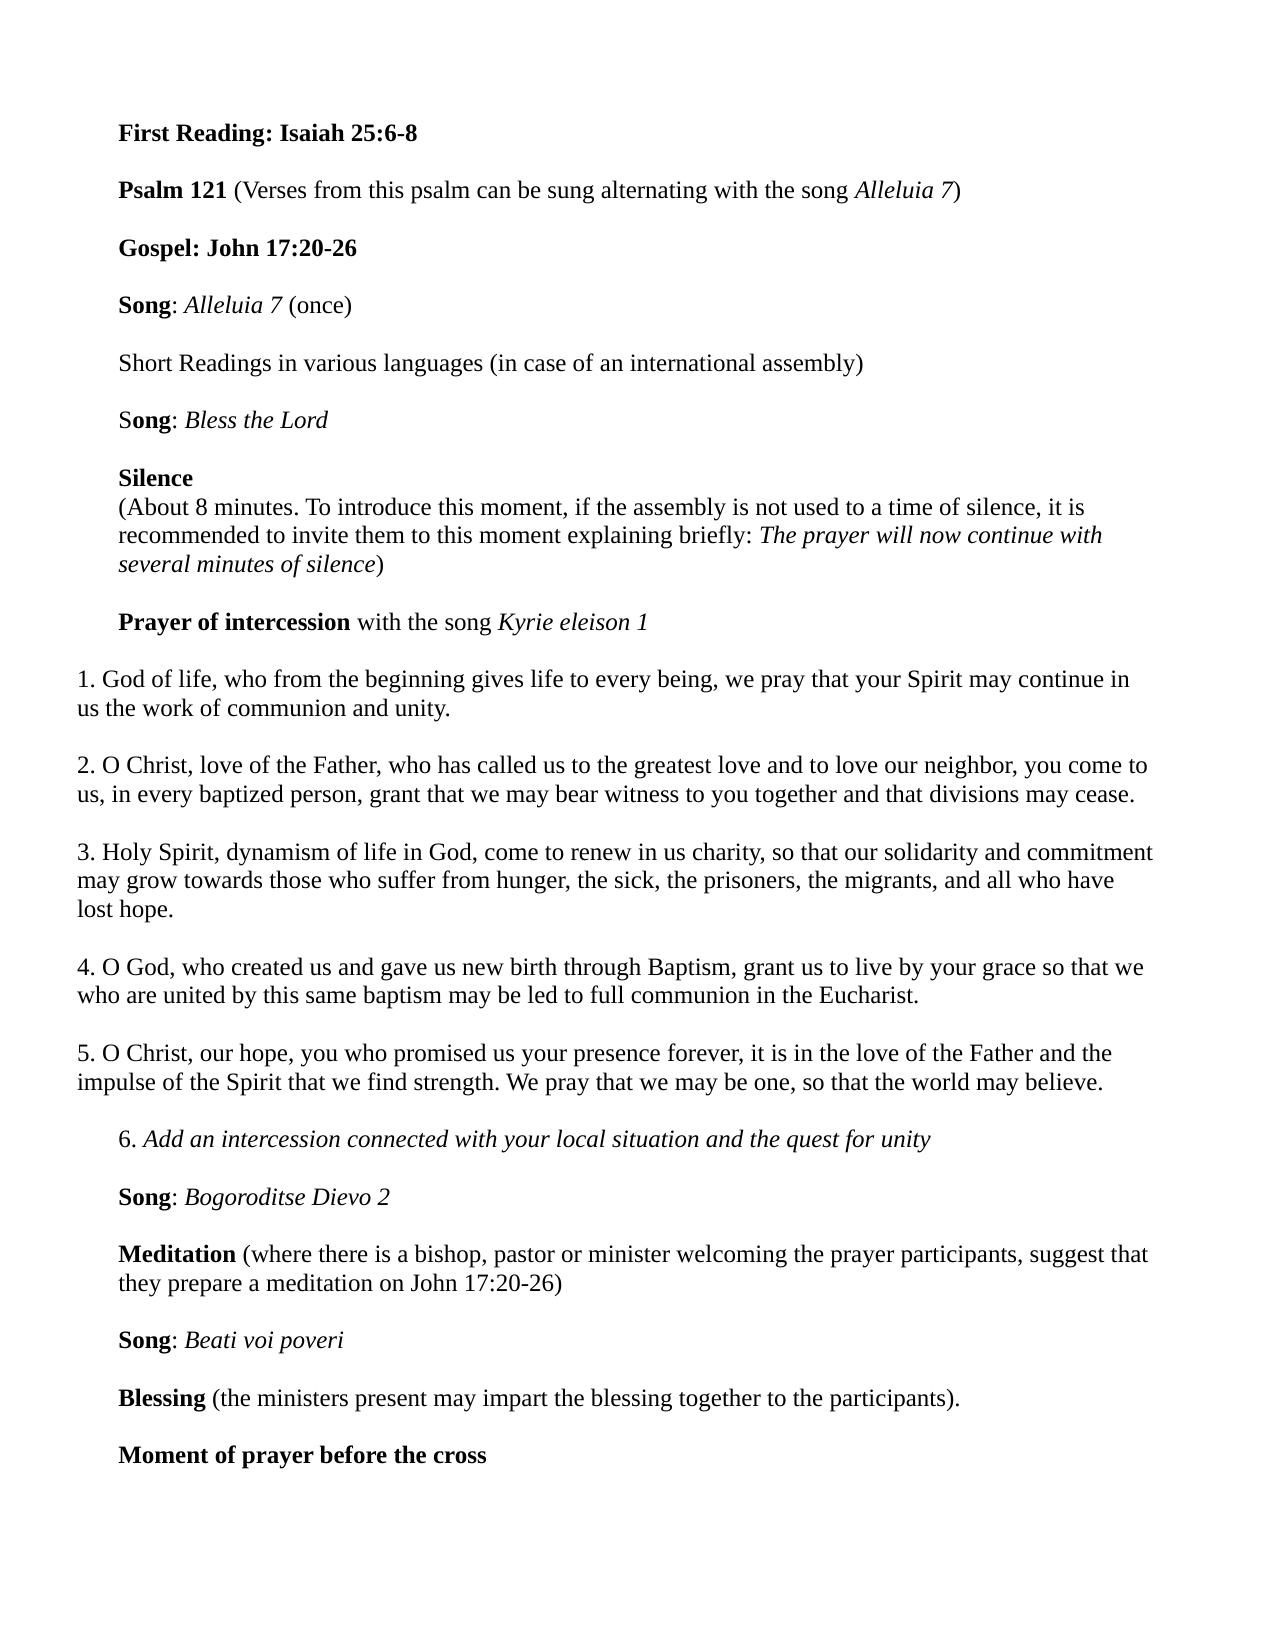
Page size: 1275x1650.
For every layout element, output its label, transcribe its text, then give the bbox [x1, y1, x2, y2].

text Psalm 121 (Verses from this psalm can be sung alternating with the song Alleluia 7) [118, 176, 1157, 204]
list 4. O God, who created us and gave us new birth through Baptism, grant us to live by your grace so that we who are united by this same baptism may be led to full communion in the Eucharist. [77, 952, 1157, 1009]
text Prayer of intercession with the song Kyrie eleison 1 [118, 607, 1157, 636]
list 3. Holy Spirit, dynamism of life in God, come to renew in us charity, so that our solidarity and commitment may grow towards those who suffer from hunger, the sick, the prisoners, the migrants, and all who have lost hope. [77, 837, 1157, 923]
text 6. Add an intercession connected with your local situation and the quest for unity [77, 1124, 1157, 1153]
text Moment of prayer before the cross [118, 1441, 1157, 1498]
text Short Readings in various languages (in case of an international assembly) [118, 348, 1157, 377]
list 2. O Christ, love of the Father, who has called us to the greatest love and to love our neighbor, you come to us, in every baptized person, grant that we may bear witness to you together and that divisions may cease. [77, 751, 1157, 808]
text Meditation (where there is a bishop, pastor or minister welcoming the prayer participants, suggest that they prepare a meditation on John 17:20-26) [118, 1211, 1157, 1326]
text Blessing (the ministers present may impart the blessing together to the participants). [118, 1354, 1157, 1441]
list 5. O Christ, our hope, you who promised us your presence forever, it is in the love of the Father and the impulse of the Spirit that we find strength. We pray that we may be one, so that the world may believe. [77, 1038, 1157, 1096]
text Song: Bless the Lord [118, 377, 1157, 463]
text Song: Beati voi poveri [118, 1326, 1157, 1354]
list 1. God of life, who from the beginning gives life to every being, we pray that your Spirit may continue in us the work of communion and unity. [77, 664, 1157, 722]
text First Reading: Isaiah 25:6-8 [118, 118, 1157, 147]
text (About 8 minutes. To introduce this moment, if the assembly is not used to a time of silence, it is recommended to invite them to this moment explaining briefly: The prayer will now continue with several minutes of silence) [118, 492, 1157, 578]
text Song: Alleluia 7 (once) [118, 262, 1157, 348]
text Silence [118, 463, 1157, 492]
text Gospel: John 17:20-26 [118, 233, 1157, 262]
text Song: Bogoroditse Dievo 2 [118, 1182, 1157, 1211]
